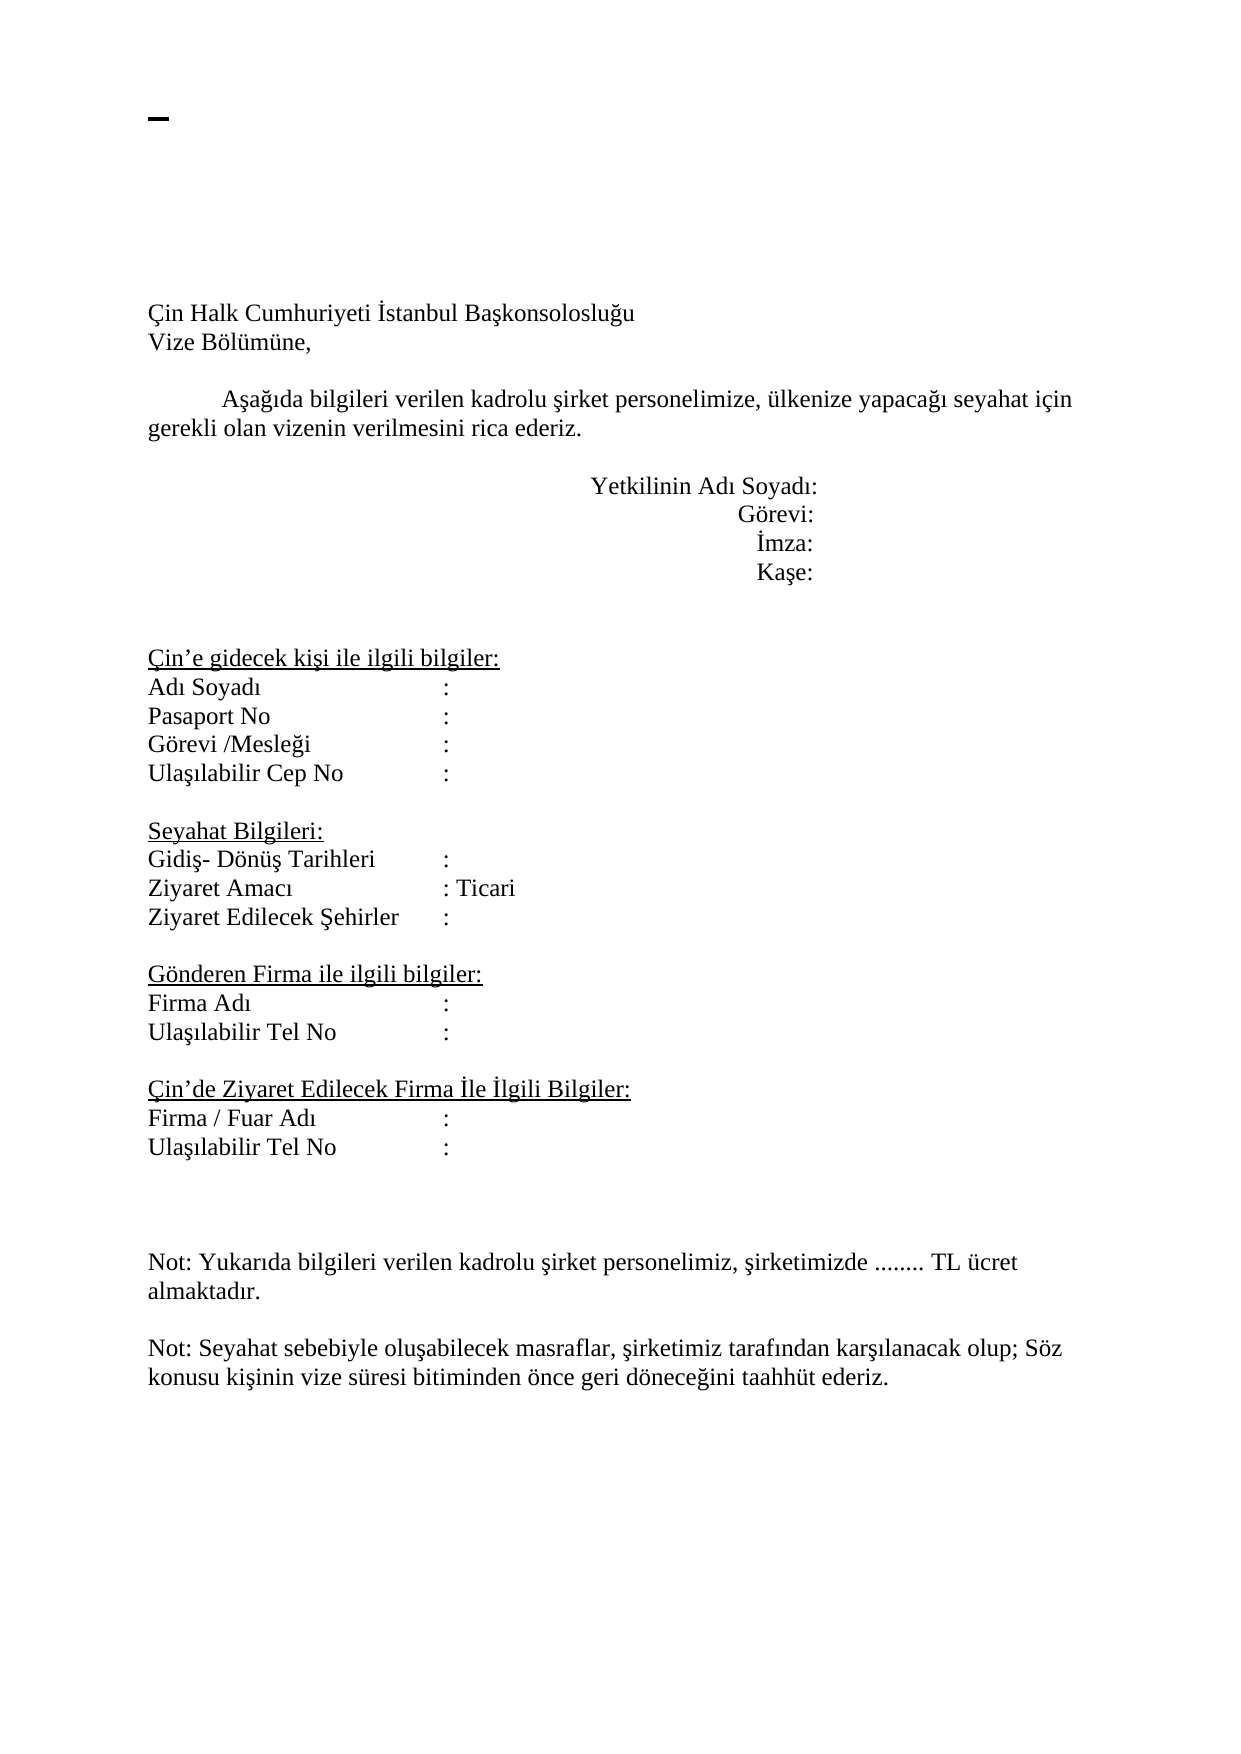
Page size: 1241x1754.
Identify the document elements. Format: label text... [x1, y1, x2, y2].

text Çin’e gidecek kişi ile ilgili bilgiler: [148, 643, 1093, 672]
text Kaşe: [664, 557, 1093, 586]
text Görevi: [664, 499, 1093, 528]
text Gönderen Firma ile ilgili bilgiler: [148, 959, 1093, 988]
text Not: Yukarıda bilgileri verilen kadrolu şirket personelimiz, şirketimizde ........ TL ücret almaktadır. [148, 1247, 1093, 1304]
text Gidiş- Dönüş Tarihleri : [148, 844, 1093, 873]
text Ziyaret Amacı : Ticari [148, 873, 1093, 902]
text Ulaşılabilir Tel No : [148, 1017, 1093, 1046]
text Vize Bölümüne, [148, 327, 1093, 356]
text Firma / Fuar Adı : [148, 1103, 1093, 1132]
text Ulaşılabilir Tel No : [148, 1132, 1093, 1161]
text Görevi /Mesleği : [148, 729, 1093, 758]
text Firma Adı : [148, 988, 1093, 1017]
text Not: Seyahat sebebiyle oluşabilecek masraflar, şirketimiz tarafından karşılanacak olup; Söz konusu kişinin vize süresi bitiminden önce geri döneceğini taahhüt ederiz. [148, 1333, 1093, 1391]
text Ulaşılabilir Cep No : [148, 758, 1093, 787]
text Ziyaret Edilecek Şehirler : [148, 902, 1093, 931]
text İmza: [738, 528, 1093, 557]
text Çin Halk Cumhuriyeti İstanbul Başkonsolosluğu [148, 298, 1093, 327]
text Adı Soyadı : [148, 672, 1093, 701]
text Aşağıda bilgileri verilen kadrolu şirket personelimize, ülkenize yapacağı seyahat için gerekli olan vizenin verilmesini rica ederiz. [148, 384, 1093, 442]
text Yetkilinin Adı Soyadı: [516, 471, 1093, 499]
text Pasaport No : [148, 701, 1093, 729]
text Çin’de Ziyaret Edilecek Firma İle İlgili Bilgiler: [148, 1074, 1093, 1103]
text Seyahat Bilgileri: [148, 816, 1093, 844]
